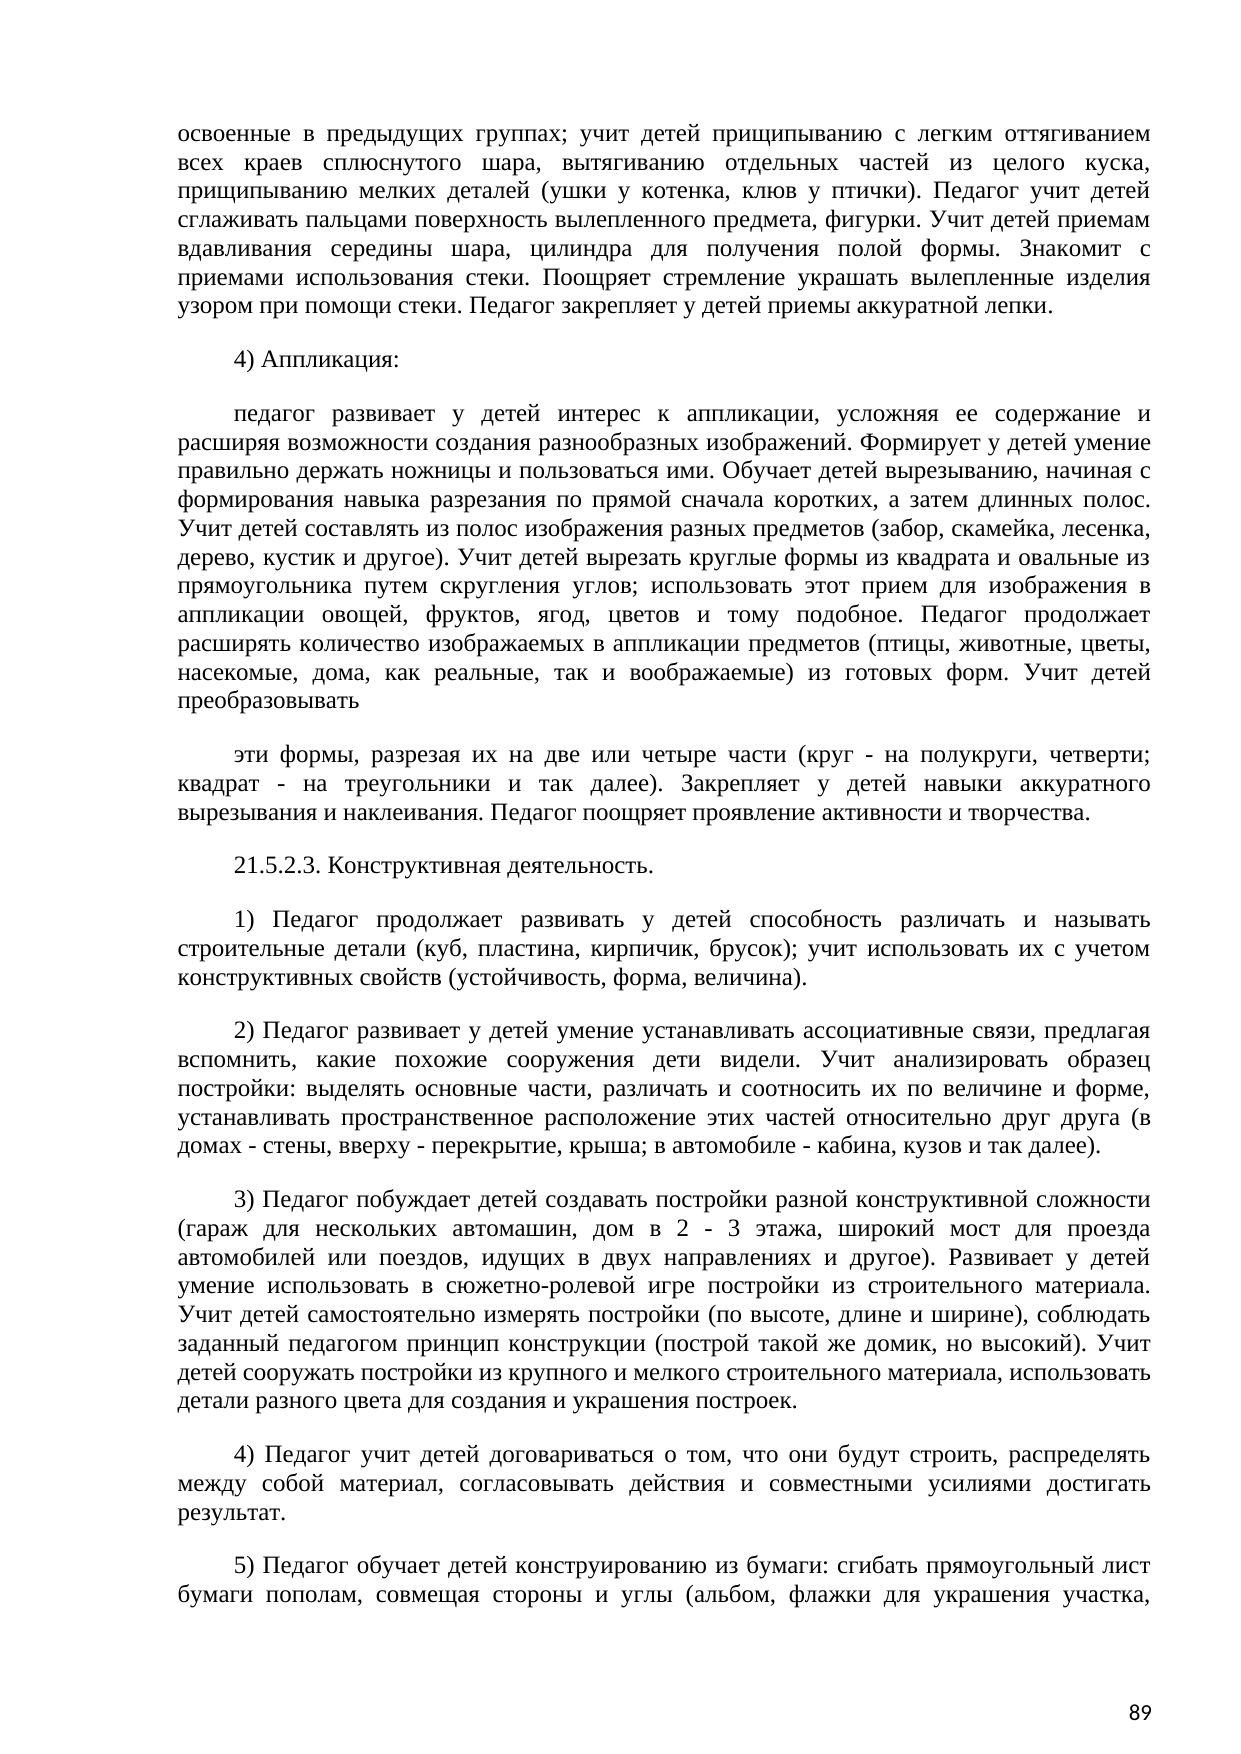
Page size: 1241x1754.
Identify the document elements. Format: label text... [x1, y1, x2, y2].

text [177, 118, 1152, 319]
text 3) Педагог побуждает детей создавать постройки разной конструктивной сложности (гараж для нескольких автомашин, дом в 2 - 3 этажа, широкий мост для проезда автомобилей или поездов, идущих в двух направлениях и другое). Развивает у детей умение использовать в сюжетно-ролевой игре постройки из строительного материала. Учит детей самостоятельно измерять постройки (по высоте, длине и ширине), соблюдать заданный педагогом принцип конструкции (построй такой же домик, но высокий). Учит детей сооружать постройки из крупного и мелкого строительного материала, использовать детали разного цвета для создания и украшения построек. [177, 1184, 1152, 1414]
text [177, 1551, 1152, 1608]
text 2) Педагог развивает у детей умение устанавливать ассоциативные связи, предлагая вспомнить, какие похожие сооружения дети видели. Учит анализировать образец постройки: выделять основные части, различать и соотносить их по величине и форме, устанавливать пространственное расположение этих частей относительно друг друга (в домах - стены, вверху - перекрытие, крыша; в автомобиле - кабина, кузов и так далее). [177, 1016, 1152, 1159]
text педагог развивает у детей интерес к аппликации, усложняя ее содержание и расширяя возможности создания разнообразных изображений. Формирует у детей умение правильно держать ножницы и пользоваться ими. Обучает детей вырезыванию, начиная с формирования навыка разрезания по прямой сначала коротких, а затем длинных полос. Учит детей составлять из полос изображения разных предметов (забор, скамейка, лесенка, дерево, кустик и другое). Учит детей вырезать круглые формы из квадрата и овальные из прямоугольника путем скругления углов; использовать этот прием для изображения в аппликации овощей, фруктов, ягод, цветов и тому подобное. Педагог продолжает расширять количество изображаемых в аппликации предметов (птицы, животные, цветы, насекомые, дома, как реальные, так и воображаемые) из готовых форм. Учит детей преобразовывать [177, 398, 1152, 714]
text 4) Аппликация: [177, 344, 1152, 373]
text 4) Педагог учит детей договариваться о том, что они будут строить, распределять между собой материал, согласовывать действия и совместными усилиями достигать результат. [177, 1439, 1152, 1526]
text эти формы, разрезая их на две или четыре части (круг - на полукруги, четверти; квадрат - на треугольники и так далее). Закрепляет у детей навыки аккуратного вырезывания и наклеивания. Педагог поощряет проявление активности и творчества. [177, 739, 1152, 826]
text 21.5.2.3. Конструктивная деятельность. [177, 851, 1152, 879]
text 1) Педагог продолжает развивать у детей способность различать и называть строительные детали (куб, пластина, кирпичик, брусок); учит использовать их с учетом конструктивных свойств (устойчивость, форма, величина). [177, 904, 1152, 991]
